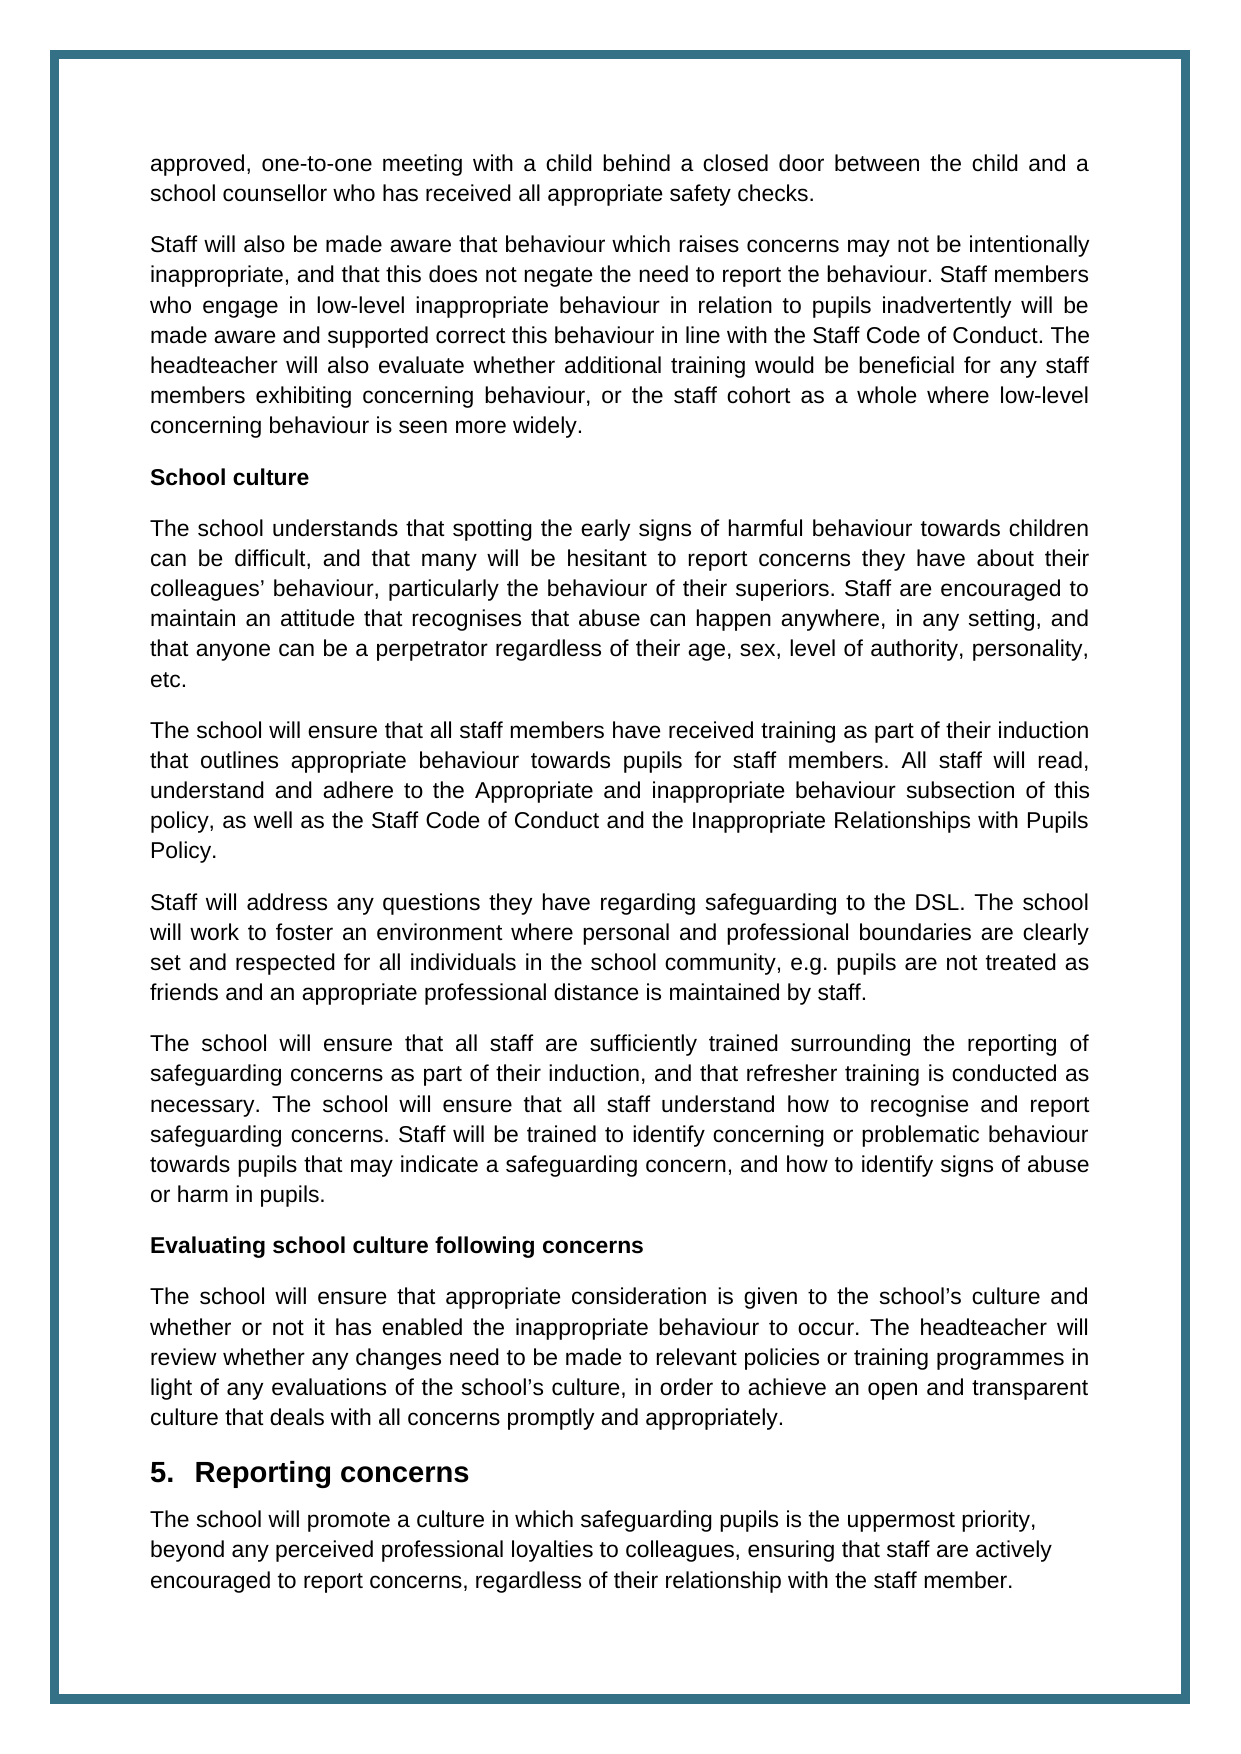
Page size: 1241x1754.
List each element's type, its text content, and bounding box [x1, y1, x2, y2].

text The school will promote a culture in which safeguarding pupils is the uppermost priority, beyond any perceived professional loyalties to colleagues, ensuring that staff are actively encouraged to report concerns, regardless of their relationship with the staff member. [150, 1506, 1090, 1593]
text Evaluating school culture following concerns [150, 1232, 1090, 1259]
text The school will ensure that all staff members have received training as part of their induction that outlines appropriate behaviour towards pupils for staff members. All staff will read, understand and adhere to the Appropriate and inappropriate behaviour subsection of this policy, as well as the Staff Code of Conduct and the Inappropriate Relationships with Pupils Policy. [150, 717, 1090, 864]
text School culture [150, 463, 1090, 490]
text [150, 150, 1090, 207]
text The school understands that spotting the early signs of harmful behaviour towards children can be difficult, and that many will be hesitant to report concerns they have about their colleagues’ behaviour, particularly the behaviour of their superiors. Staff are encouraged to maintain an attitude that recognises that abuse can happen anywhere, in any setting, and that anyone can be a perpetrator regardless of their age, sex, level of authority, personality, etc. [150, 514, 1090, 692]
text Staff will address any questions they have regarding safeguarding to the DSL. The school will work to foster an environment where personal and professional boundaries are clearly set and respected for all individuals in the school community, e.g. pupils are not treated as friends and an appropriate professional distance is maintained by staff. [150, 888, 1090, 1006]
text The school will ensure that all staff are sufficiently trained surrounding the reporting of safeguarding concerns as part of their induction, and that refresher training is conducted as necessary. The school will ensure that all staff understand how to recognise and report safeguarding concerns. Staff will be trained to identify concerning or problematic behaviour towards pupils that may indicate a safeguarding concern, and how to identify signs of abuse or harm in pupils. [150, 1030, 1090, 1208]
subtitle Reporting concerns [150, 1455, 1090, 1489]
text The school will ensure that appropriate consideration is given to the school’s culture and whether or not it has enabled the inappropriate behaviour to occur. The headteacher will review whether any changes need to be made to relevant policies or training programmes in light of any evaluations of the school’s culture, in order to achieve an open and transparent culture that deals with all concerns promptly and appropriately. [150, 1283, 1090, 1431]
text Staff will also be made aware that behaviour which raises concerns may not be intentionally inappropriate, and that this does not negate the need to report the behaviour. Staff members who engage in low-level inappropriate behaviour in relation to pupils inadvertently will be made aware and supported correct this behaviour in line with the Staff Code of Conduct. The headteacher will also evaluate whether additional training would be beneficial for any staff members exhibiting concerning behaviour, or the staff cohort as a whole where low-level concerning behaviour is seen more widely. [150, 231, 1090, 439]
